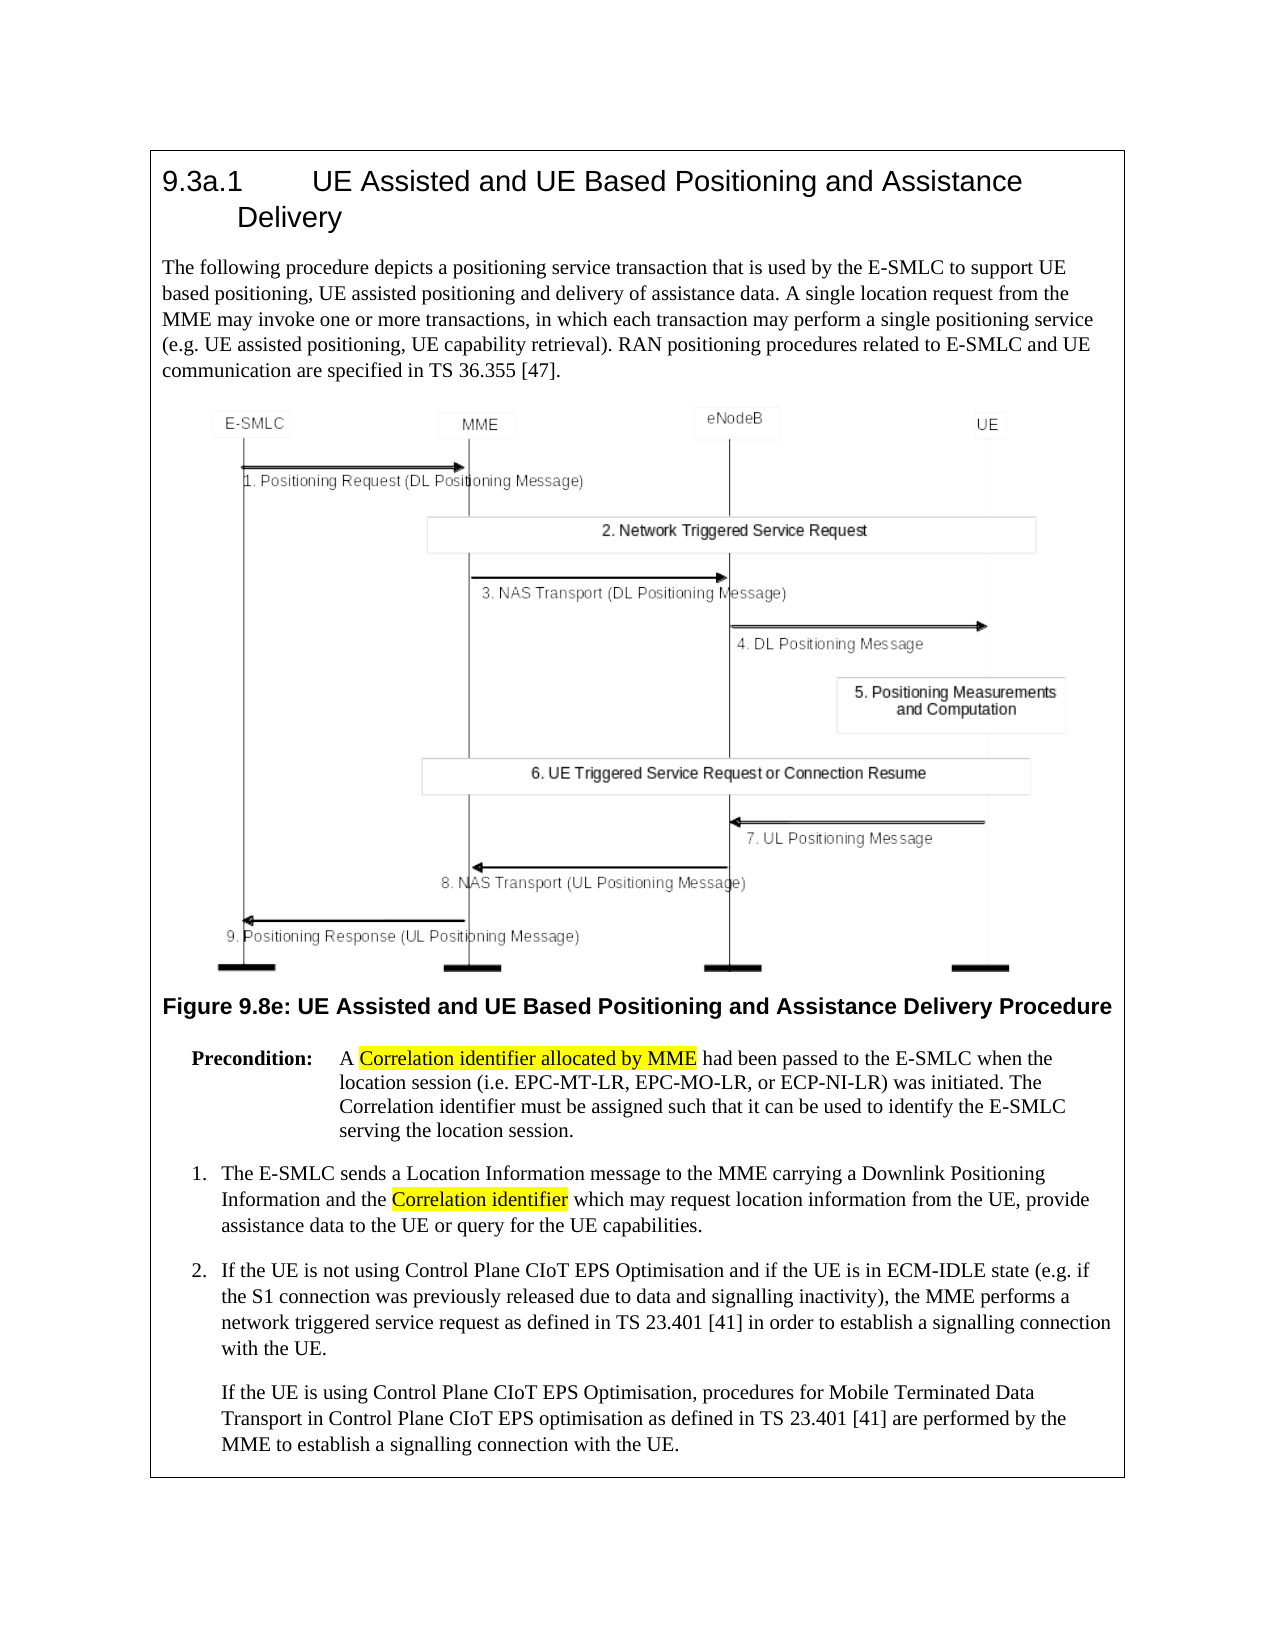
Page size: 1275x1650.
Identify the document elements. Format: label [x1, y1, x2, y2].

table_header [151, 151, 1124, 1477]
